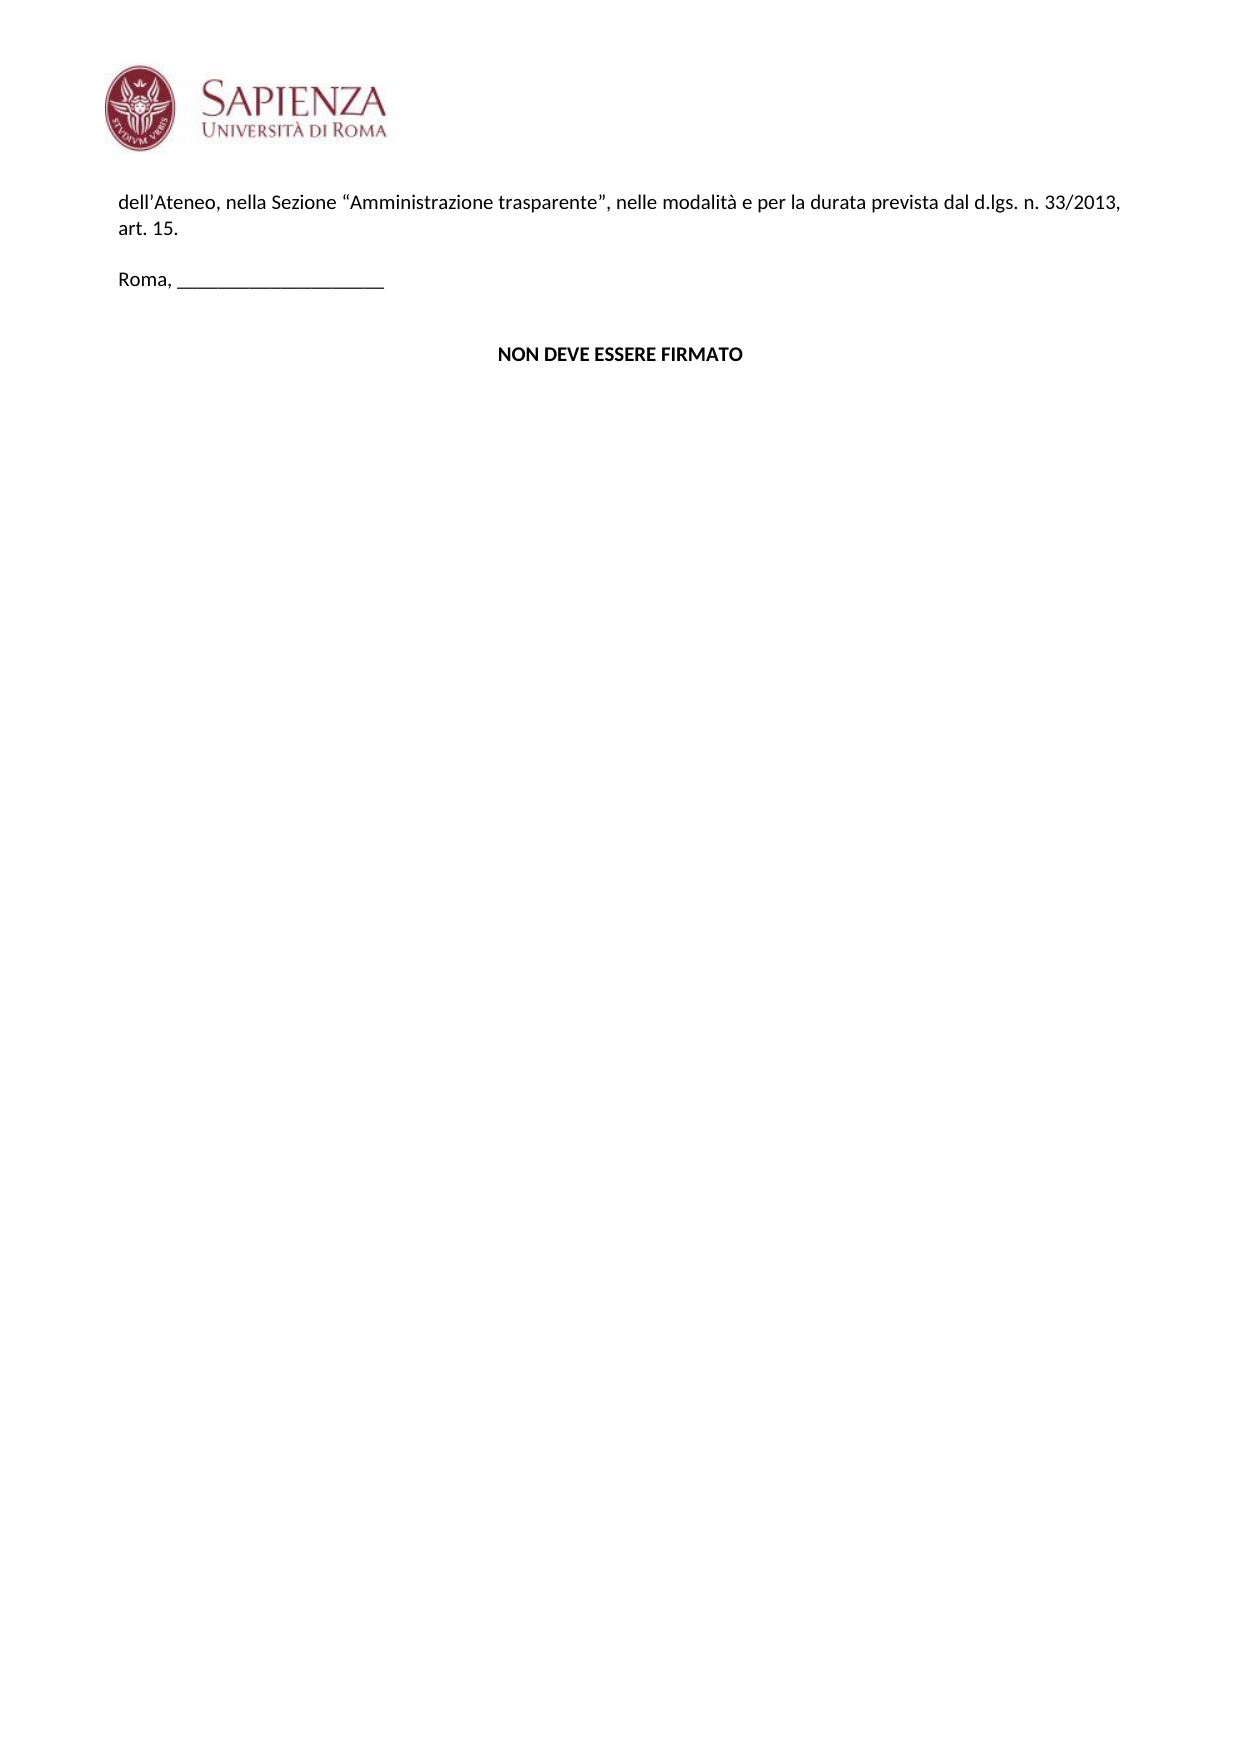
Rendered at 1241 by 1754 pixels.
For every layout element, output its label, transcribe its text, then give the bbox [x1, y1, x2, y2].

text Roma, ____________________ [118, 266, 1123, 291]
text NON DEVE ESSERE FIRMATO [118, 341, 1123, 367]
picture [105, 63, 414, 154]
